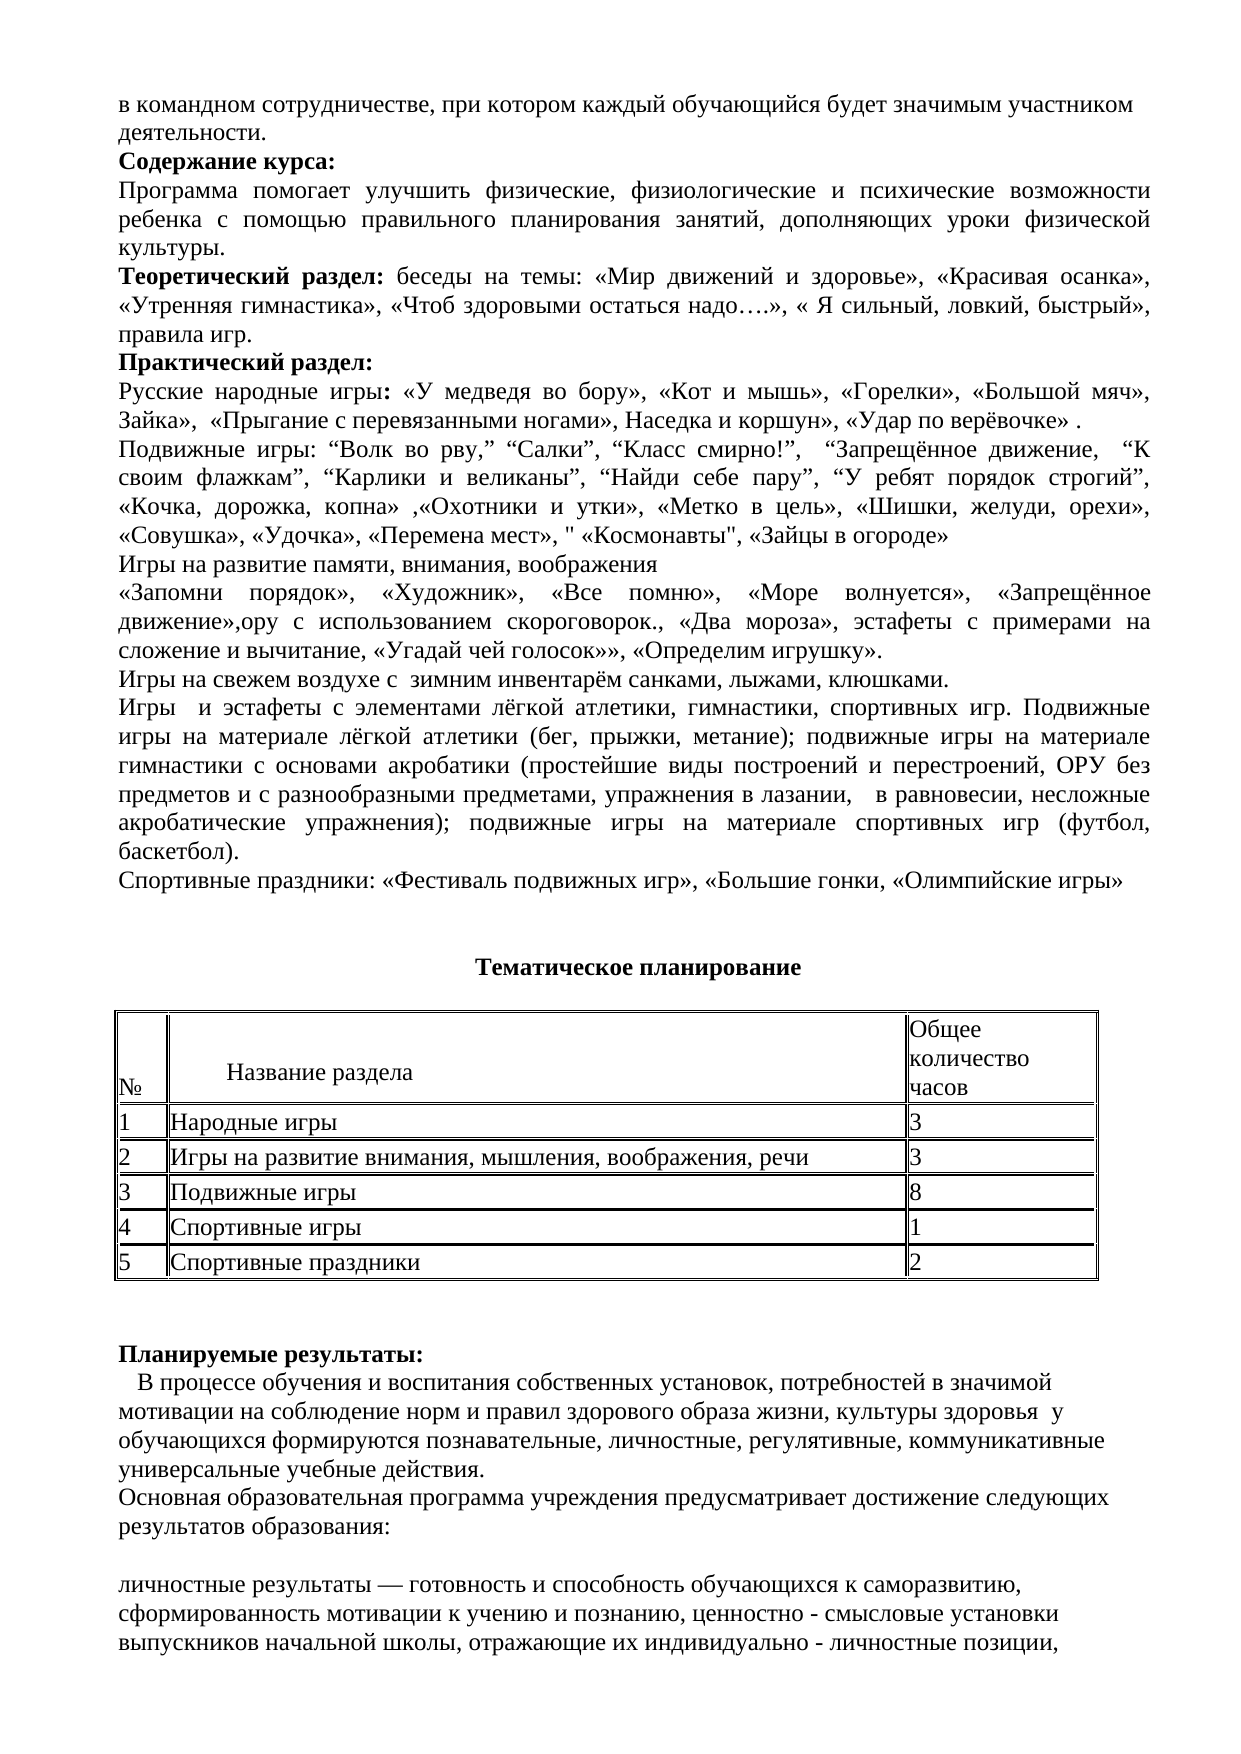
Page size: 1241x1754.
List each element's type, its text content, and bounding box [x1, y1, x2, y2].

table_header Общее количество часов [907, 1013, 1096, 1102]
text Подвижные игры: “Волк во рву,” “Салки”, “Класс смирно!”, “Запрещённое движение, “К своим флажкам”, “Карлики и великаны”, “Найди себе пару”, “У ребят порядок строгий”, «Кочка, дорожка, копна» ,«Охотники и утки», «Метко в цель», «Шишки, желуди, орехи», «Совушка», «Удочка», «Перемена мест», " «Космонавты", «Зайцы в огороде» [118, 434, 1152, 549]
table_cell 3 [909, 1137, 1096, 1172]
text Содержание курса: [118, 146, 1152, 175]
table_cell 2 [907, 1243, 1097, 1278]
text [118, 1569, 1152, 1655]
text Спортивные праздники: «Фестиваль подвижных игр», «Большие гонки, «Олимпийские игры» [118, 865, 1152, 894]
table_header Название раздела [168, 1013, 907, 1102]
text Программа помогает улучшить физические, физиологические и психические возможности ребенка с помощью правильного планирования занятий, дополняющих уроки физической культуры. [118, 175, 1152, 261]
text Основная образовательная программа учреждения предусматривает достижение следующих результатов образования: [118, 1482, 1152, 1540]
table_cell Спортивные игры [170, 1211, 905, 1242]
text Тематическое планирование [118, 952, 1152, 980]
text Игры на развитие памяти, внимания, воображения [118, 549, 1152, 577]
table_cell 2 [118, 1137, 167, 1172]
text Теоретический раздел: беседы на темы: «Мир движений и здоровье», «Красивая осанка», «Утренняя гимнастика», «Чтоб здоровыми остаться надо….», « Я сильный, ловкий, быстрый», правила игр. [118, 261, 1152, 347]
text В процессе обучения и воспитания собственных установок, потребностей в значимой мотивации на соблюдение норм и правил здорового образа жизни, культуры здоровья у обучающихся формируются познавательные, личностные, регулятивные, коммуникативные универсальные учебные действия. [118, 1367, 1152, 1482]
text Игры на свежем воздухе с зимним инвентарём санками, лыжами, клюшками. [118, 664, 1152, 692]
table_cell Игры на развитие внимания, мышления, воображения, речи [170, 1141, 905, 1172]
table_cell 4 [116, 1208, 166, 1242]
table_cell 3 [118, 1172, 167, 1207]
table_cell Народные игры [170, 1105, 905, 1137]
text «Запомни порядок», «Художник», «Все помню», «Море волнуется», «Запрещённое движение»,ору с использованием скороговорок., «Два мороза», эстафеты с примерами на сложение и вычитание, «Угадай чей голосок»», «Определим игрушку». [118, 577, 1152, 664]
table_cell Подвижные игры [170, 1176, 905, 1207]
table_cell 1 [118, 1102, 167, 1137]
table_cell 3 [909, 1102, 1096, 1137]
table_cell 1 [909, 1208, 1097, 1242]
table_cell 8 [909, 1172, 1096, 1207]
text Игры и эстафеты с элементами лёгкой атлетики, гимнастики, спортивных игр. Подвижные игры на материале лёгкой атлетики (бег, прыжки, метание); подвижные игры на материале гимнастики с основами акробатики (простейшие виды построений и перестроений, ОРУ без предметов и с разнообразными предметами, упражнения в лазании, в равновесии, несложные акробатические упражнения); подвижные игры на материале спортивных игр (футбол, баскетбол). [118, 692, 1152, 865]
table_cell 5 [116, 1243, 168, 1278]
table_header № [118, 1013, 168, 1102]
table_cell Спортивные праздники [168, 1245, 907, 1278]
text Планируемые результаты: [118, 1339, 1152, 1367]
text Практический раздел: [118, 347, 1152, 376]
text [118, 89, 1152, 146]
text Русские народные игры: «У медведя во бору», «Кот и мышь», «Горелки», «Большой мяч», Зайка», «Прыгание с перевязанными ногами», Наседка и коршун», «Удар по верёвочке» . [118, 376, 1152, 434]
